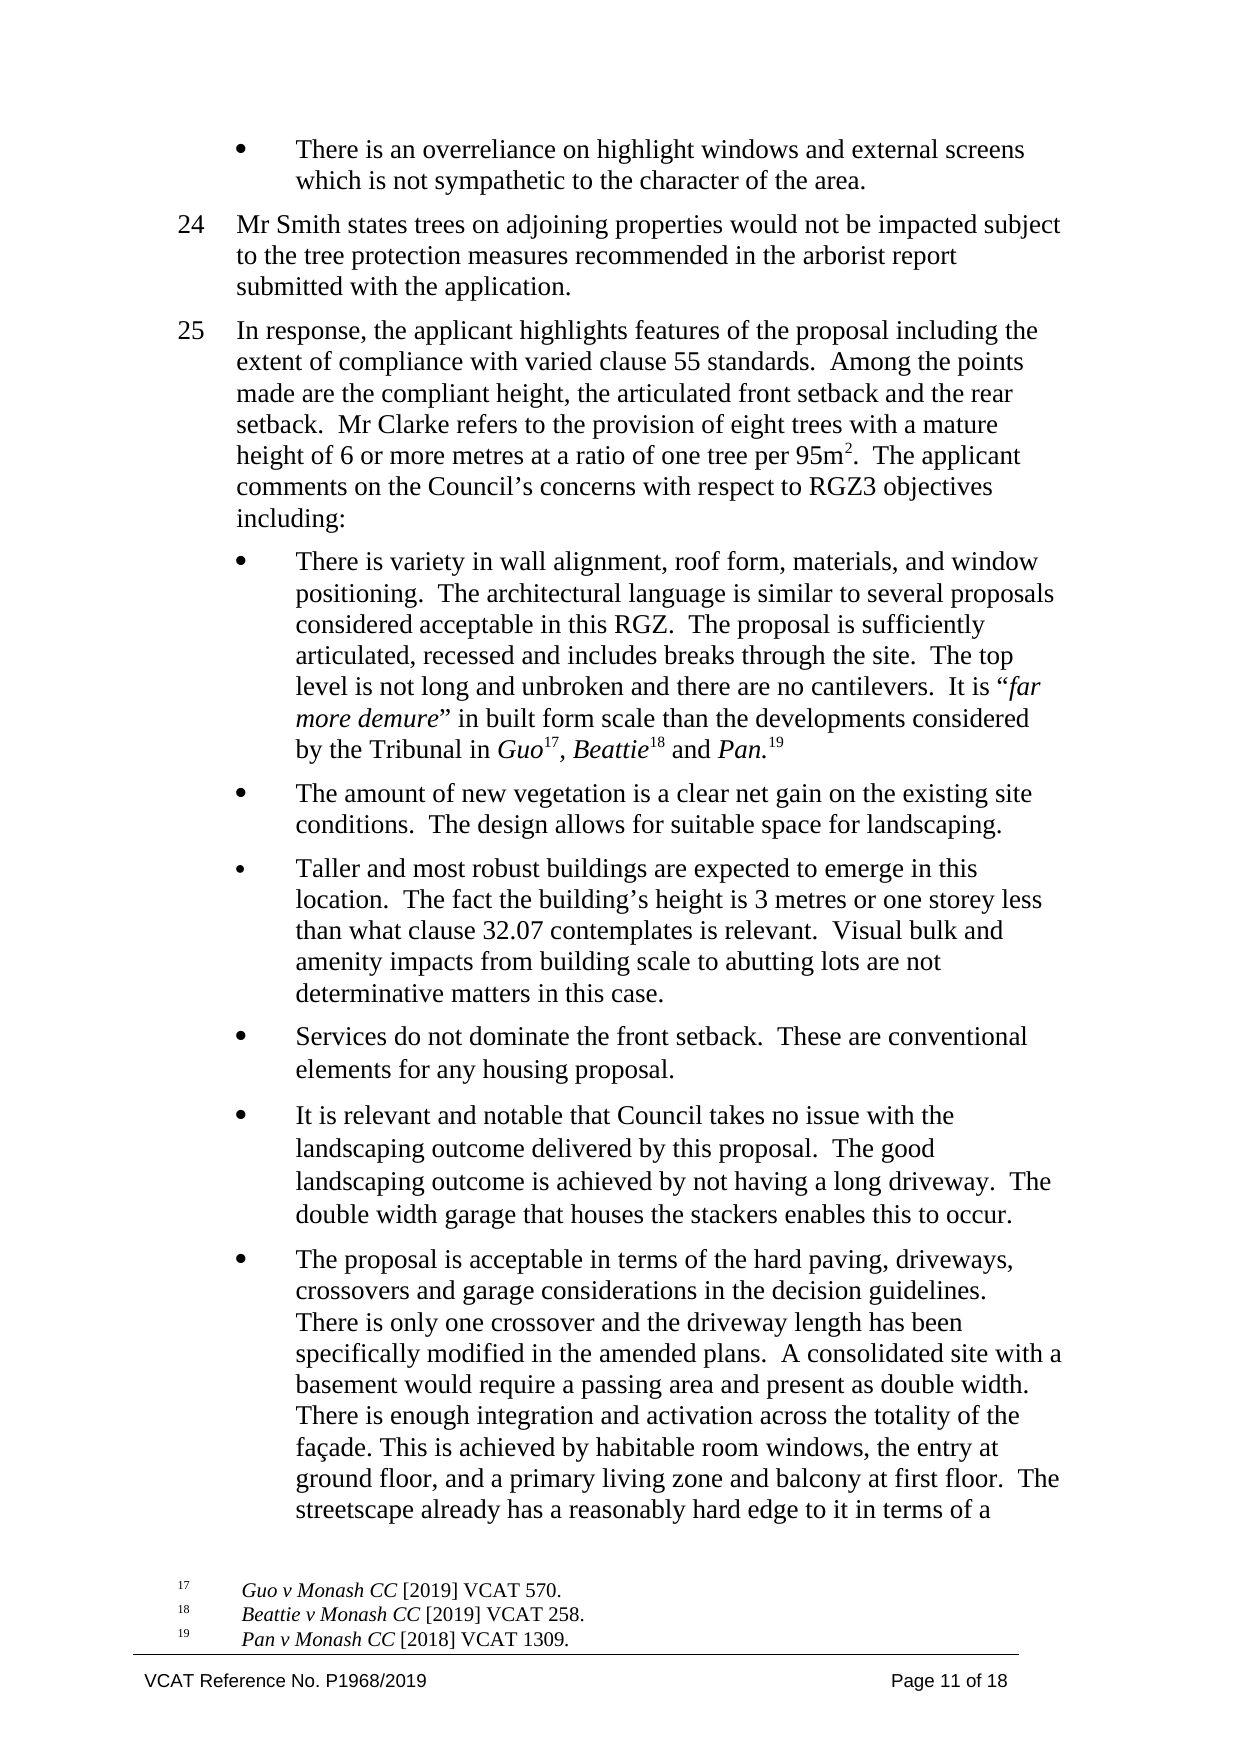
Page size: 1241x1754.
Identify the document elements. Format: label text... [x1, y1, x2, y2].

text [236, 1243, 1063, 1524]
text In response, the applicant highlights features of the proposal including the extent of compliance with varied clause 55 standards. Among the points made are the compliant height, the articulated front setback and the rear setback. Mr Clarke refers to the provision of eight trees with a mature height of 6 or more metres at a ratio of one tree per 95m2. The applicant comments on the Council’s concerns with respect to RGZ3 objectives including: [177, 314, 1063, 533]
text It is relevant and notable that Council takes no issue with the landscaping outcome delivered by this proposal. The good landscaping outcome is achieved by not having a long driveway. The double width garage that houses the stackers enables this to occur. [236, 1099, 1063, 1229]
text The amount of new vegetation is a clear net gain on the existing site conditions. The design allows for suitable space for landscaping. [236, 777, 1063, 839]
text Mr Smith states trees on adjoining properties would not be impacted subject to the tree protection measures recommended in the arborist report submitted with the application. [177, 208, 1063, 302]
text There is an overreliance on highlight windows and external screens which is not sympathetic to the character of the area. [236, 133, 1063, 195]
text Taller and most robust buildings are expected to emerge in this location. The fact the building’s height is 3 metres or one storey less than what clause 32.07 contemplates is relevant. Visual bulk and amenity impacts from building scale to abutting lots are not determinative matters in this case. [236, 852, 1063, 1008]
text Services do not dominate the front setback. These are conventional elements for any housing proposal. [236, 1020, 1063, 1084]
text There is variety in wall alignment, roof form, materials, and window positioning. The architectural language is similar to several proposals considered acceptable in this RGZ. The proposal is sufficiently articulated, recessed and includes breaks through the site. The top level is not long and unbroken and there are no cantilevers. It is “far more demure” in built form scale than the developments considered by the Tribunal in Guo, Beattie and Pan. [236, 545, 1063, 764]
